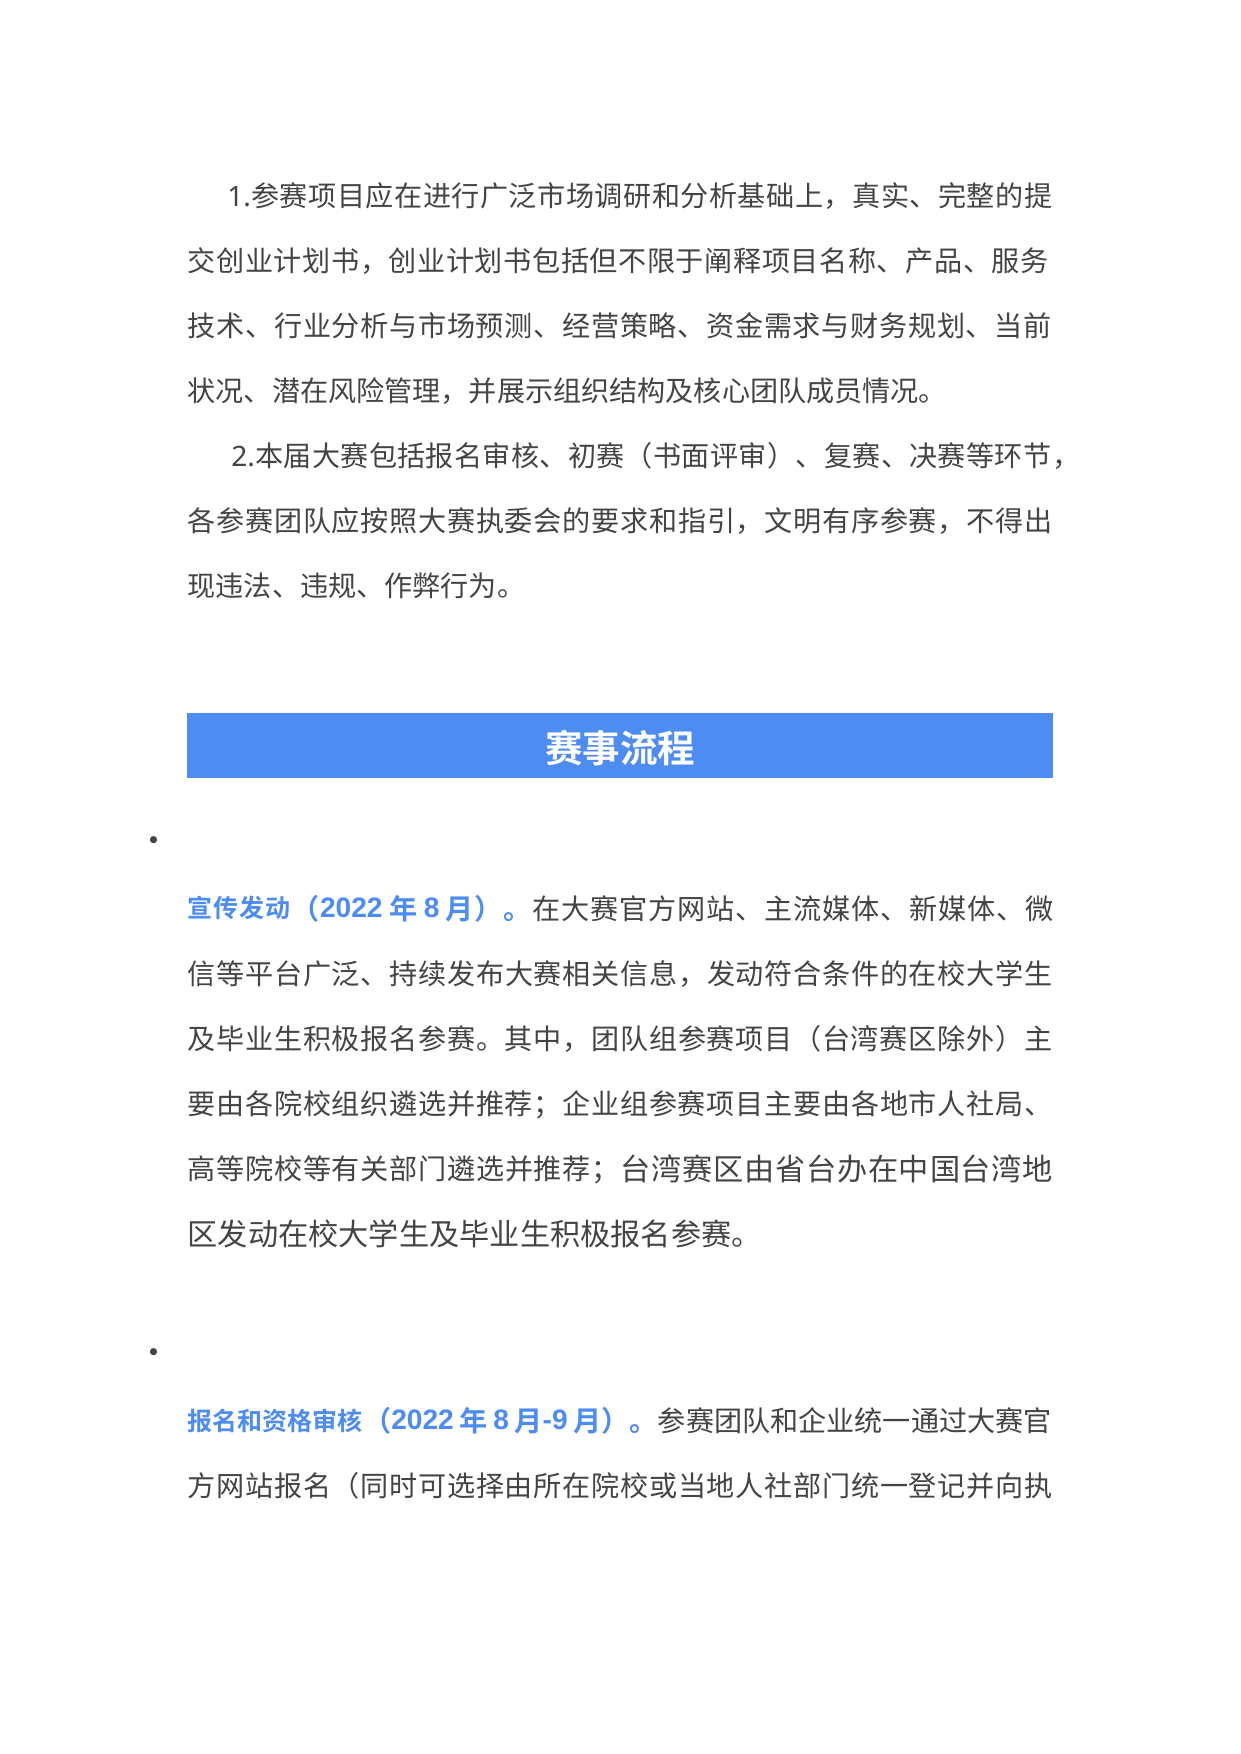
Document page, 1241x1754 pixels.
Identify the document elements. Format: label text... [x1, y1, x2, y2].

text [187, 1387, 1053, 1517]
text 赛事流程 [187, 713, 1053, 778]
text 宣传发动（2022年8月）。在大赛官方网站、主流媒体、新媒体、微信等平台广泛、持续发布大赛相关信息，发动符合条件的在校大学生及毕业生积极报名参赛。其中，团队组参赛项目（台湾赛区除外）主要由各院校组织遴选并推荐；企业组参赛项目主要由各地市人社局、高等院校等有关部门遴选并推荐；台湾赛区由省台办在中国台湾地区发动在校大学生及毕业生积极报名参赛。 [187, 874, 1053, 1297]
text 1.参赛项目应在进行广泛市场调研和分析基础上，真实、完整的提交创业计划书，创业计划书包括但不限于阐释项目名称、产品、服务、技术、行业分析与市场预测、经营策略、资金需求与财务规划、当前状况、潜在风险管理，并展示组织结构及核心团队成员情况。 2.本届大赛包括报名审核、初赛（书面评审）、复赛、决赛等环节，各参赛团队应按照大赛执委会的要求和指引，文明有序参赛，不得出现违法、违规、作弊行为。 [187, 162, 1053, 617]
